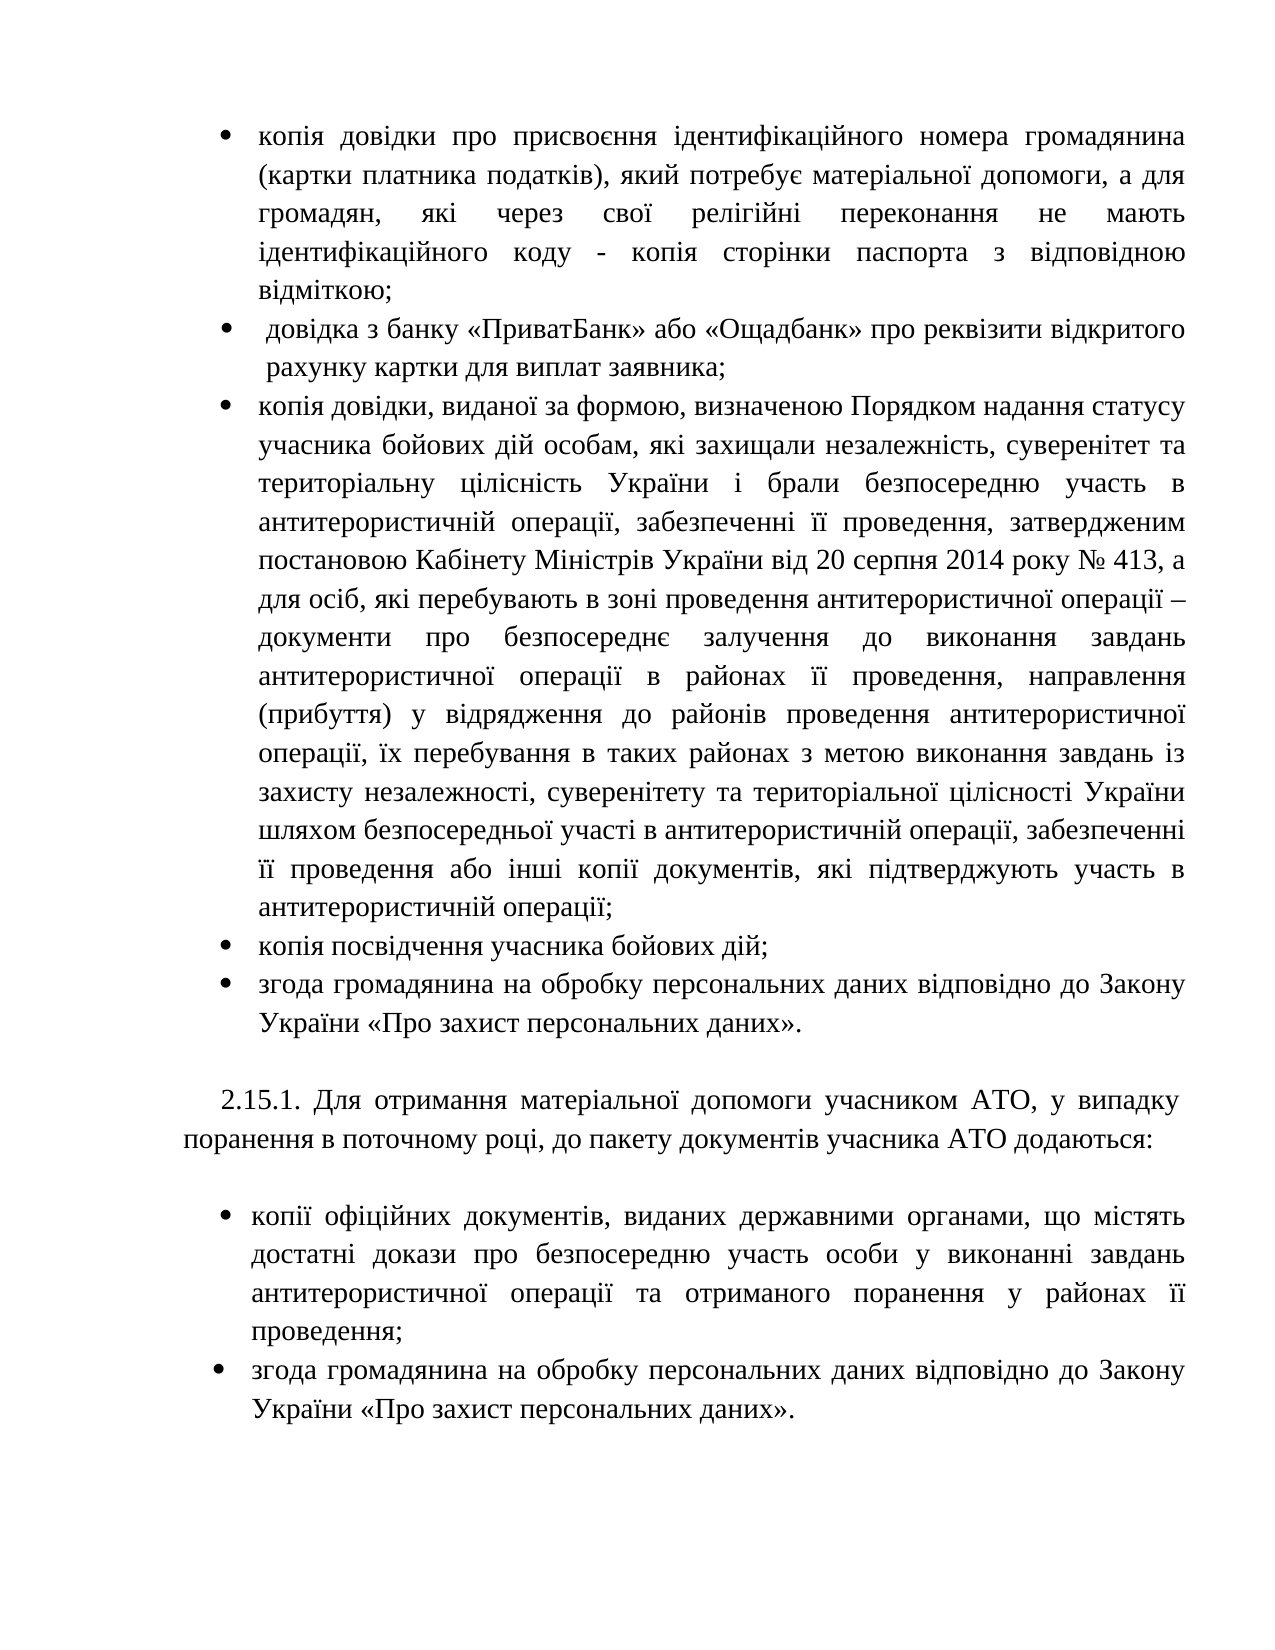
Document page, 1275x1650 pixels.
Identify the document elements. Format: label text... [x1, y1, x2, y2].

list згода громадянина на обробку персональних даних відповідно до Закону України «Про захист персональних даних». [213, 1352, 1186, 1424]
list згода громадянина на обробку персональних даних відповідно до Закону України «Про захист персональних даних». [221, 966, 1186, 1039]
text 2.15.1. Для отримання матеріальної допомоги учасником АТО, у випадку поранення в поточному році, до пакету документів учасника АТО додаються: [183, 1082, 1181, 1154]
list копія посвідчення учасника бойових дій; [221, 928, 1186, 961]
list копія довідки, виданої за формою, визначеною Порядком надання статусу учасника бойових дій особам, які захищали незалежність, суверенітет та територіальну цілісність України і брали безпосередню участь в антитерористичній операції, забезпеченні її проведення, затвердженим постановою Кабінету Міністрів України від 20 серпня 2014 року № 413, а для осіб, які перебувають в зоні проведення антитерористичної операції – документи про безпосереднє залучення до виконання завдань антитерористичної операції в районах її проведення, направлення (прибуття) у відрядження до районів проведення антитерористичної операції, їх перебування в таких районах з метою виконання завдань із захисту незалежності, суверенітету та територіальної цілісності України шляхом безпосередньої участі в антитерористичній операції, забезпеченні її проведення або інші копії документів, які підтверджують участь в антитерористичній операції; [221, 388, 1186, 923]
list копія довідки про присвоєння ідентифікаційного номера громадянина (картки платника податків), який потребує матеріальної допомоги, а для громадян, які через свої релігійні переконання не мають ідентифікаційного коду - копія сторінки паспорта з відповідною відміткою; [221, 118, 1186, 306]
list довідка з банку «ПриватБанк» або «Ощадбанк» про реквізити відкритого рахунку картки для виплат заявника; [222, 311, 1186, 383]
list копії офіційних документів, виданих державними органами, що містять достатні докази про безпосередню участь особи у виконанні завдань антитерористичної операції та отриманого поранення у районах її проведення; [221, 1198, 1186, 1347]
